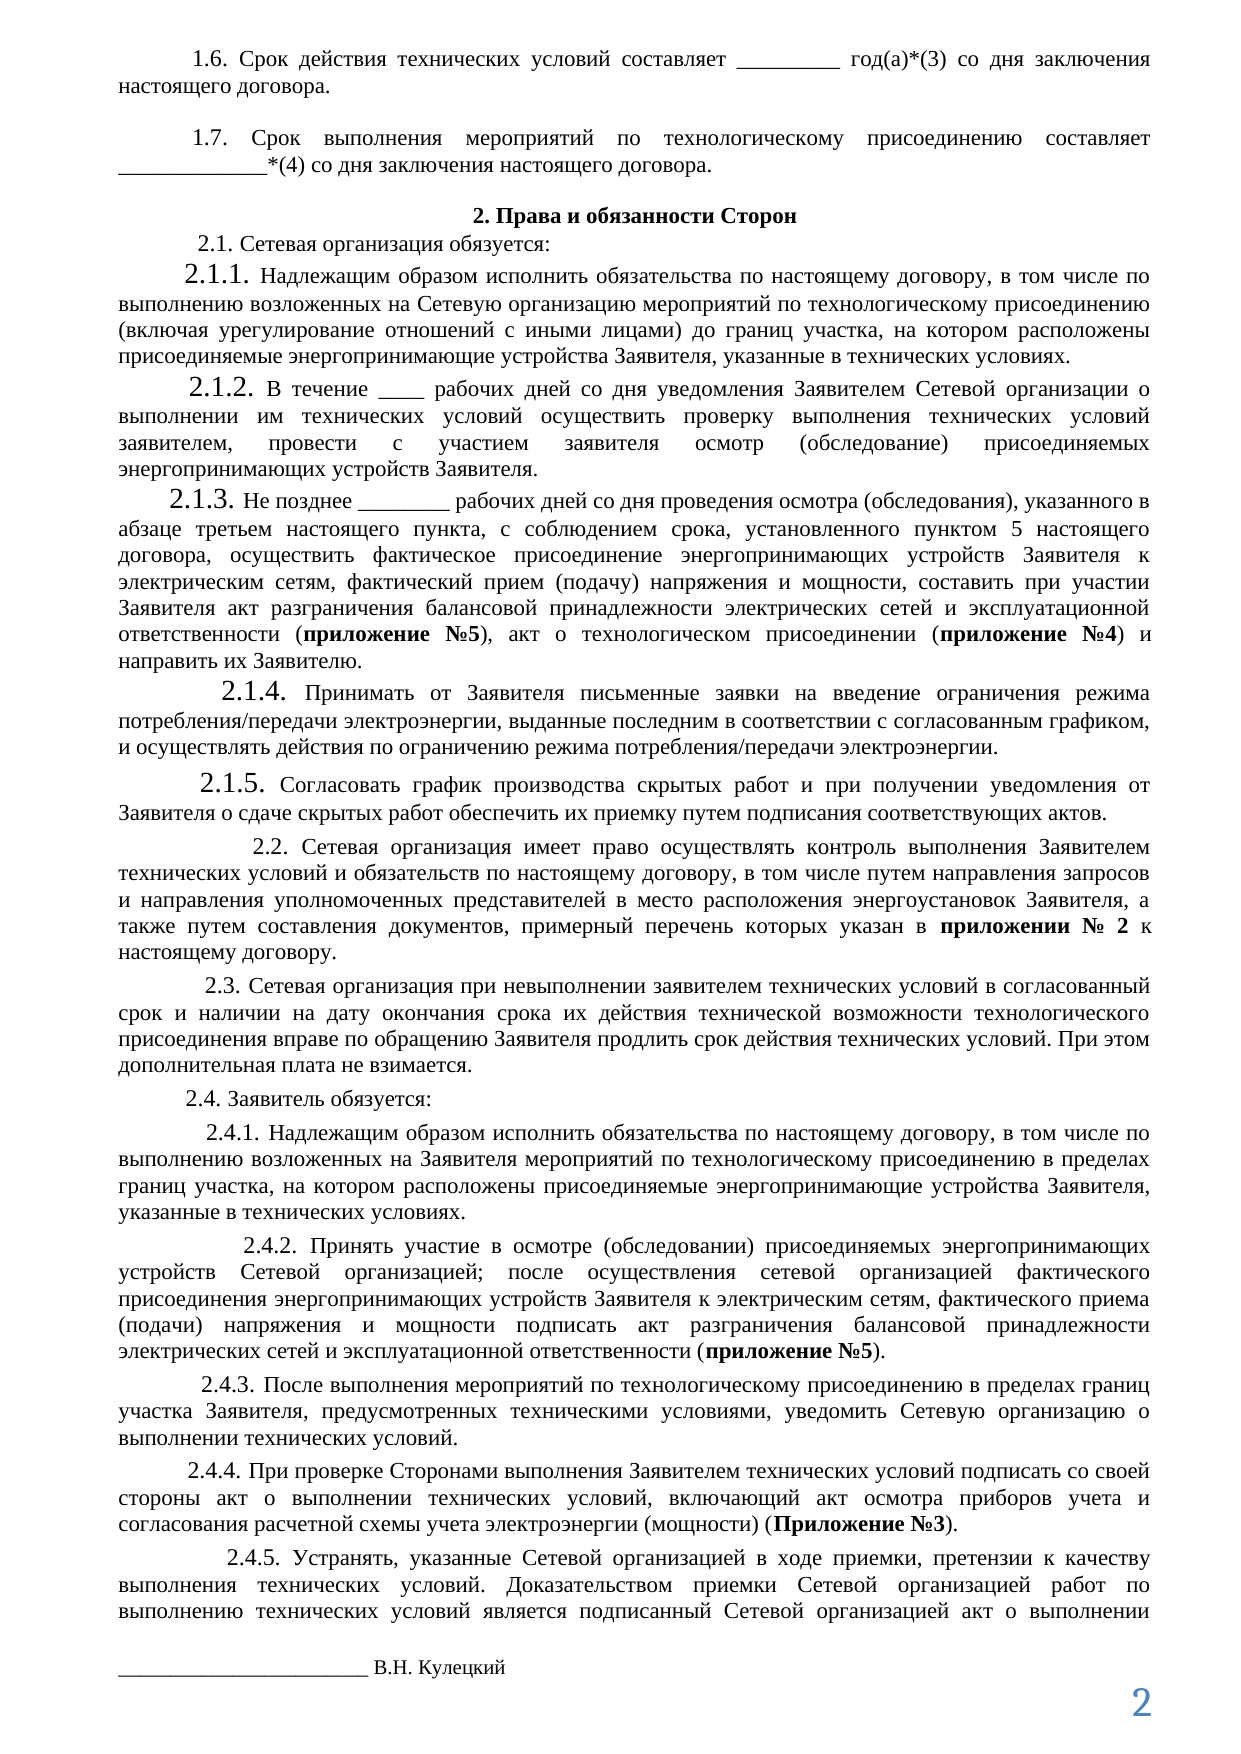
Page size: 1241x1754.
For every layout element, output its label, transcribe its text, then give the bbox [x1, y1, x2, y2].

text 2. Права и обязанности Сторон [118, 202, 1152, 229]
text 2.2. Сетевая организация имеет право осуществлять контроль выполнения Заявителем технических условий и обязательств по настоящему договору, в том числе путем направления запросов и направления уполномоченных представителей в место расположения энергоустановок Заявителя, а также путем составления документов, примерный перечень которых указан в приложении № 2 к настоящему договору. [118, 832, 1152, 965]
text 2.1.5. Согласовать график производства скрытых работ и при получении уведомления от Заявителя о сдаче скрытых работ обеспечить их приемку путем подписания соответствующих актов. [118, 766, 1152, 826]
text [118, 1543, 1152, 1623]
text 2.4.2. Принять участие в осмотре (обследовании) присоединяемых энергопринимающих устройств Сетевой организацией; после осуществления сетевой организацией фактического присоединения энергопринимающих устройств Заявителя к электрическим сетям, фактического приема (подачи) напряжения и мощности подписать акт разграничения балансовой принадлежности электрических сетей и эксплуатационной ответственности (приложение №5). [118, 1231, 1152, 1364]
text 2.4.3. После выполнения мероприятий по технологическому присоединению в пределах границ участка Заявителя, предусмотренных техническими условиями, уведомить Сетевую организацию о выполнении технических условий. [118, 1370, 1152, 1450]
text 2.1.4. Принимать от Заявителя письменные заявки на введение ограничения режима потребления/передачи электроэнергии, выданные последним в соответствии с согласованным графиком, и осуществлять действия по ограничению режима потребления/передачи электроэнергии. [118, 673, 1152, 759]
text 2.1.3. Не позднее ________ рабочих дней со дня проведения осмотра (обследования), указанного в абзаце третьем настоящего пункта, с соблюдением срока, установленного пунктом 5 настоящего договора, осуществить фактическое присоединение энергопринимающих устройств Заявителя к электрическим сетям, фактический прием (подачу) напряжения и мощности, составить при участии Заявителя акт разграничения балансовой принадлежности электрических сетей и эксплуатационной ответственности (приложение №5), акт о технологическом присоединении (приложение №4) и направить их Заявителю. [118, 481, 1152, 673]
text 2.1.1. Надлежащим образом исполнить обязательства по настоящему договору, в том числе по выполнению возложенных на Сетевую организацию мероприятий по технологическому присоединению (включая урегулирование отношений с иными лицами) до границ участка, на котором расположены присоединяемые энергопринимающие устройства Заявителя, указанные в технических условиях. [118, 256, 1152, 369]
text 2.3. Сетевая организация при невыполнении заявителем технических условий в согласованный срок и наличии на дату окончания срока их действия технической возможности технологического присоединения вправе по обращению Заявителя продлить срок действия технических условий. При этом дополнительная плата не взимается. [118, 971, 1152, 1078]
text 1.6. Срок действия технических условий составляет _________ год(а)*(3) со дня заключения настоящего договора. [118, 44, 1152, 98]
text 1.7. Срок выполнения мероприятий по технологическому присоединению составляет _____________*(4) со дня заключения настоящего договора. [118, 123, 1152, 177]
text 2.1.2. В течение ____ рабочих дней со дня уведомления Заявителем Сетевой организации о выполнении им технических условий осуществить проверку выполнения технических условий заявителем, провести с участием заявителя осмотр (обследование) присоединяемых энергопринимающих устройств Заявителя. [118, 369, 1152, 481]
text 2.4.4. При проверке Сторонами выполнения Заявителем технических условий подписать со своей стороны акт о выполнении технических условий, включающий акт осмотра приборов учета и согласования расчетной схемы учета электроэнергии (мощности) (Приложение №3). [118, 1457, 1152, 1537]
text 2.4.1. Надлежащим образом исполнить обязательства по настоящему договору, в том числе по выполнению возложенных на Заявителя мероприятий по технологическому присоединению в пределах границ участка, на котором расположены присоединяемые энергопринимающие устройства Заявителя, указанные в технических условиях. [118, 1118, 1152, 1224]
text 2.1. Сетевая организация обязуется: [156, 229, 1152, 256]
text 2.4. Заявитель обязуется: [156, 1084, 1152, 1112]
